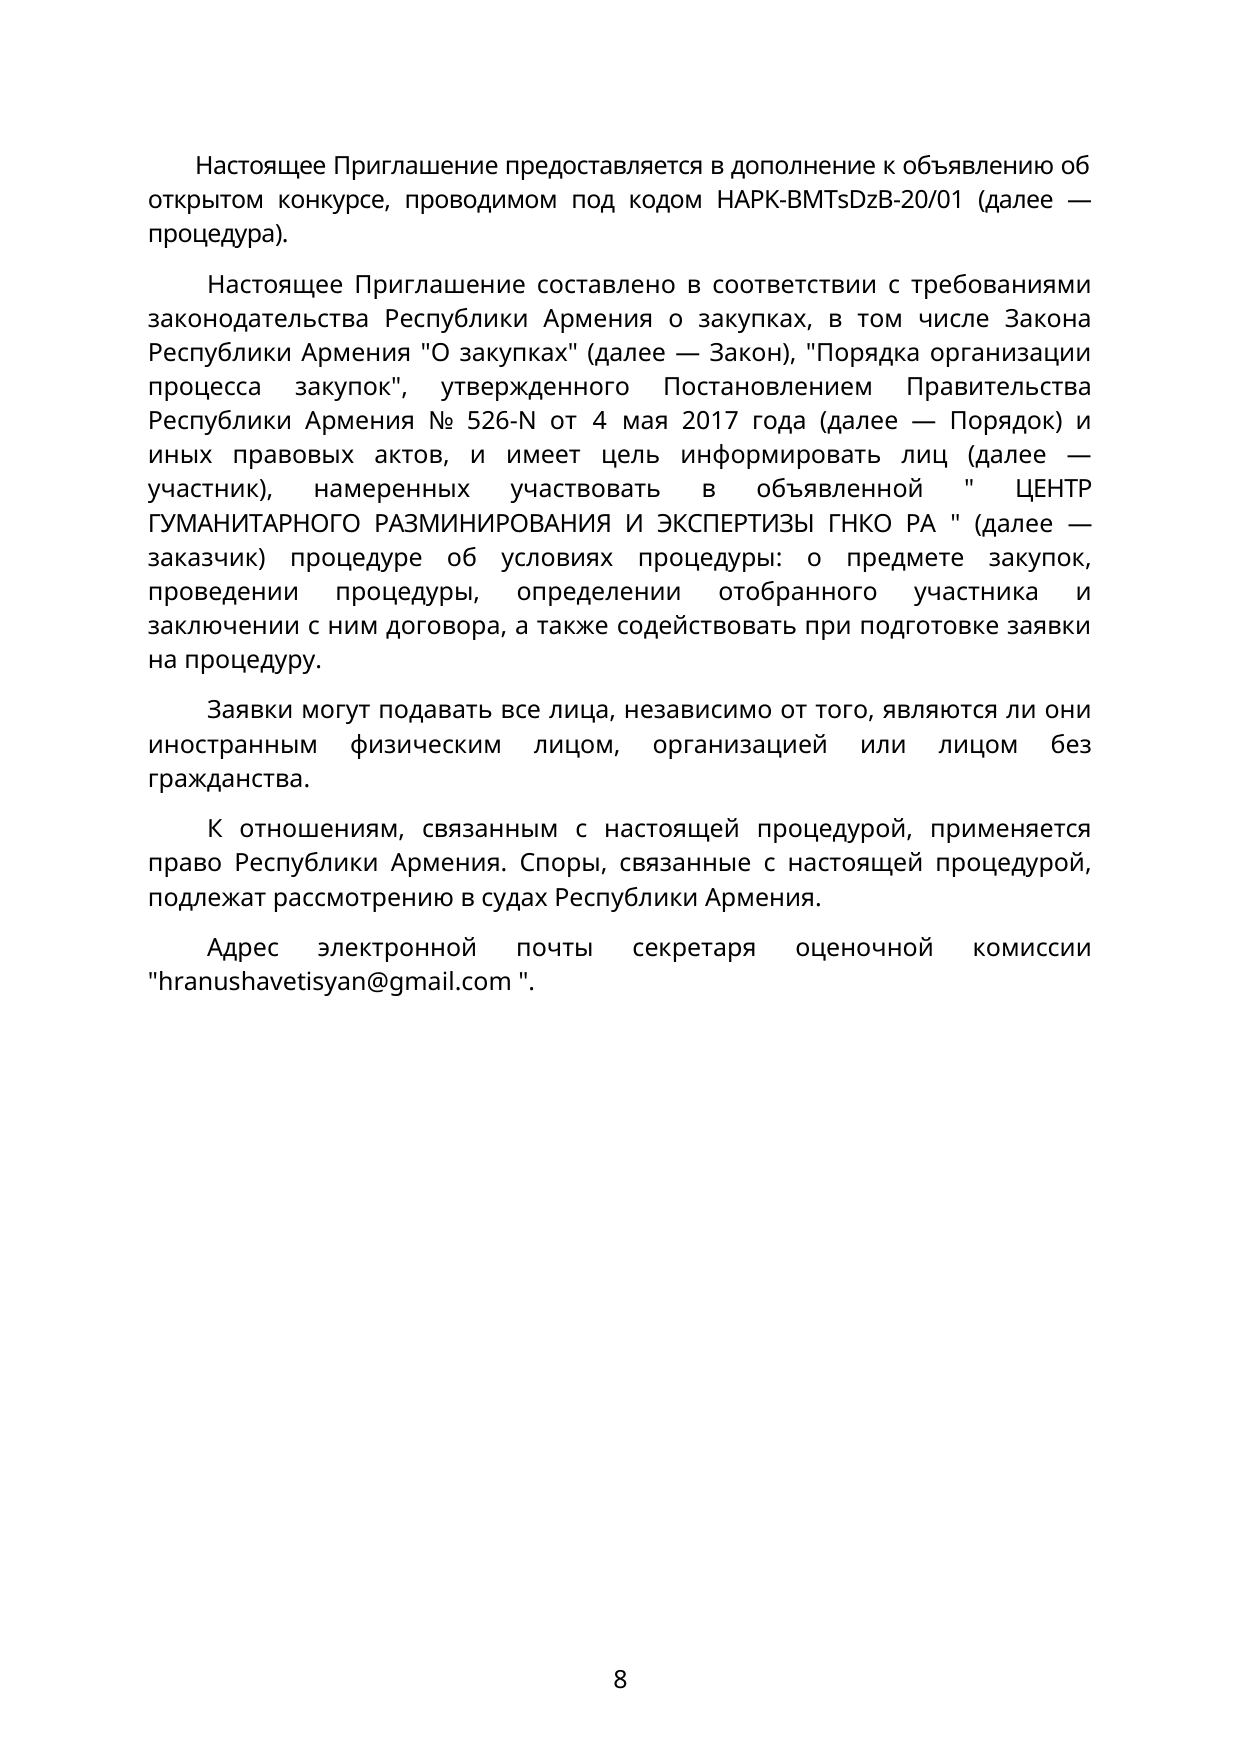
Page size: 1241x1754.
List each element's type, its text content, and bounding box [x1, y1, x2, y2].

text Настоящее Приглашение составлено в соответствии с требованиями законодательства Республики Армения о закупках, в том числе Закона Республики Армения "О закупках" (далее — Закон), "Порядка организации процесса закупок", утвержденного Постановлением Правительства Республики Армения № 526-N от 4 мая 2017 года (далее — Порядок) и иных правовых актов, и имеет цель информировать лиц (далее — участник), намеренных участвовать в объявленной " ЦЕНТР ГУМАНИТАРНОГО РАЗМИНИРОВАНИЯ И ЭКСПЕРТИЗЫ ГНКО РА " (далее — заказчик) процедуре об условиях процедуры: о предмете закупок, проведении процедуры, определении отобранного участника и заключении с ним договора, а также содействовать при подготовке заявки на процедуру. [148, 267, 1092, 676]
text Настоящее Приглашение предоставляется в дополнение к объявлению об открытом конкурсе, проводимом под кодом HAPK-BMTsDzB-20/01 (далее — процедура). [89, 148, 1092, 250]
text Адрес электронной почты секретаря оценочной комиссии "hranushavetisyan@gmail.com ". [148, 930, 1092, 998]
text К отношениям, связанным с настоящей процедурой, применяется право Республики Армения. Споры, связанные с настоящей процедурой, подлежат рассмотрению в судах Республики Армения. [148, 811, 1092, 913]
text Заявки могут подавать все лица, независимо от того, являются ли они иностранным физическим лицом, организацией или лицом без гражданства. [148, 692, 1092, 794]
